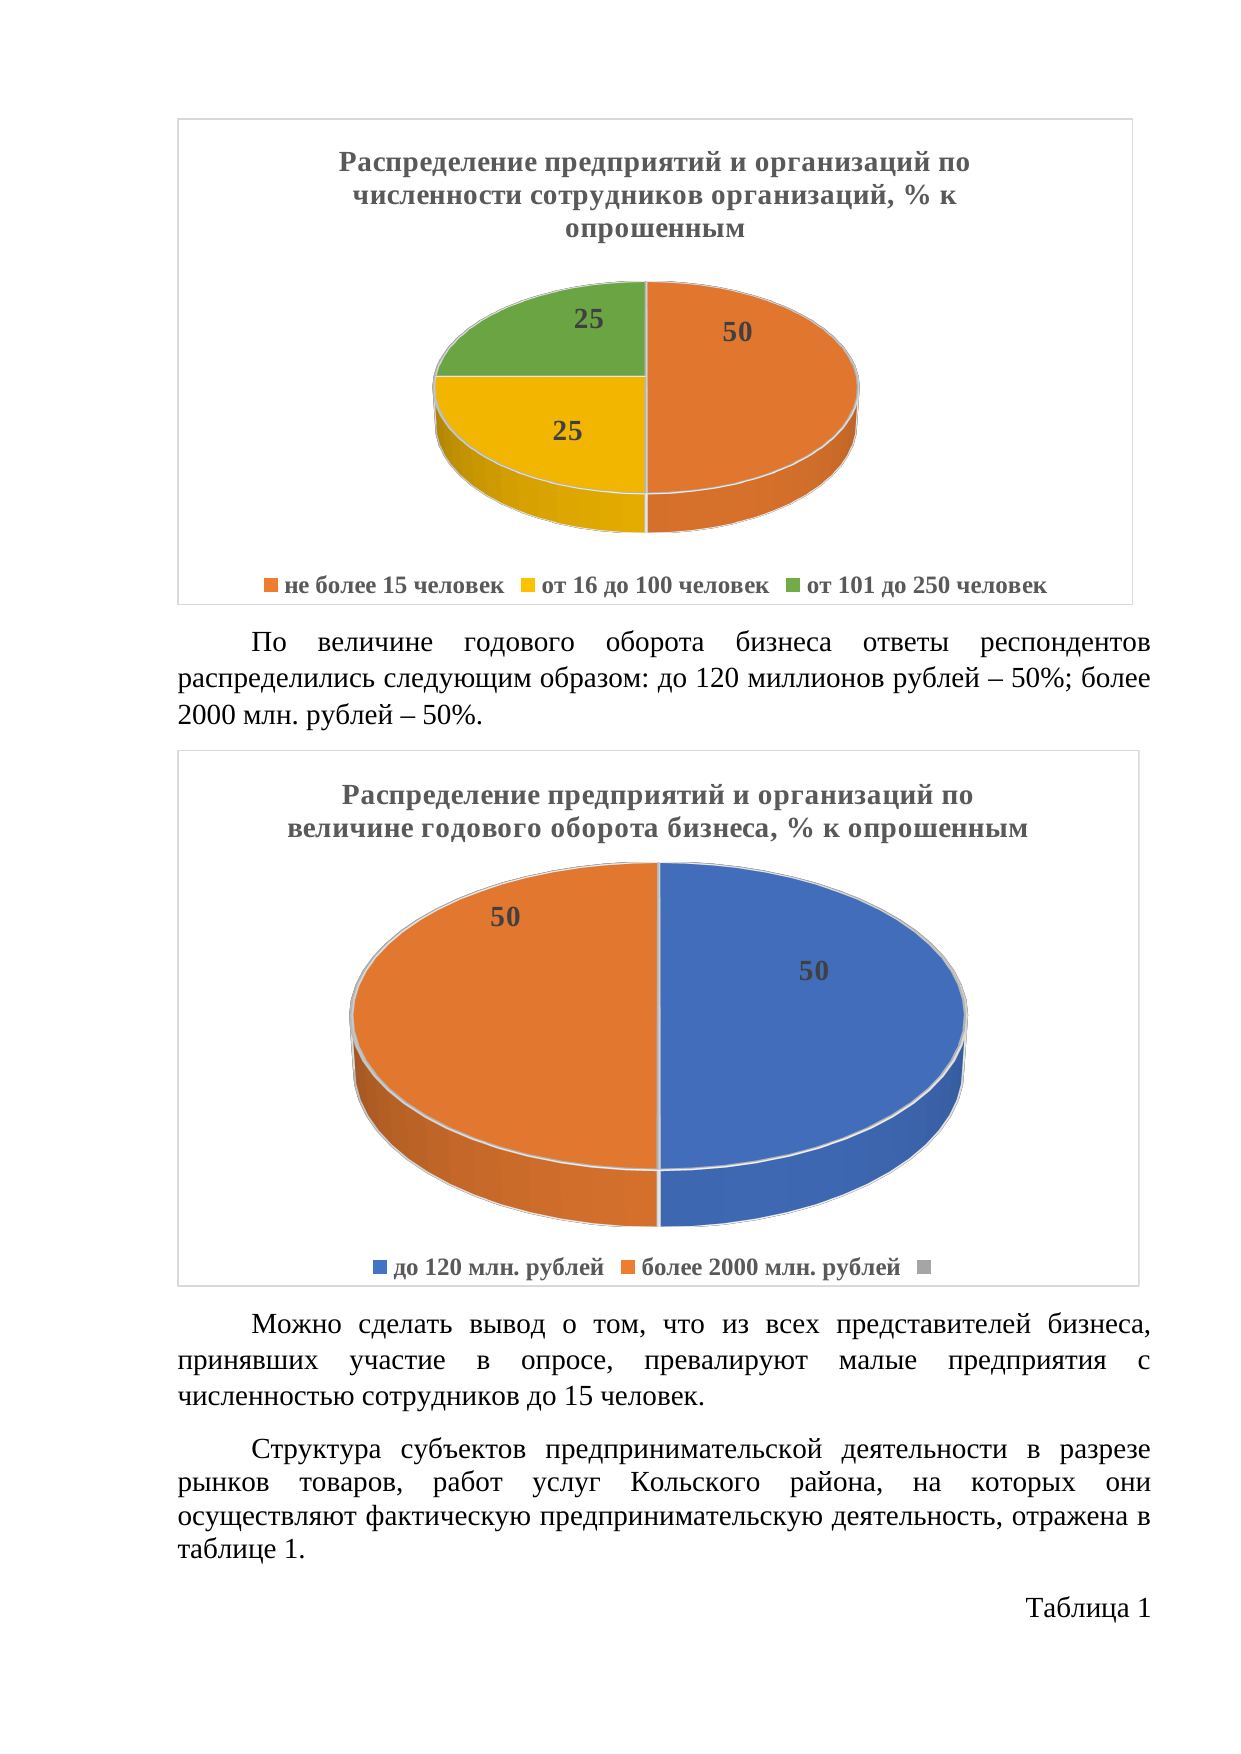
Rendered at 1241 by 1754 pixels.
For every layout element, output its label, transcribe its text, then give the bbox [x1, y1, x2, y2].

text Можно сделать вывод о том, что из всех представителей бизнеса, принявших участие в опросе, превалируют малые предприятия с численностью сотрудников до 15 человек. [177, 1306, 1152, 1412]
text Структура субъектов предпринимательской деятельности в разрезе рынков товаров, работ услуг Кольского района, на которых они осуществляют фактическую предпринимательскую деятельность, отражена в таблице 1. [177, 1431, 1152, 1565]
text По величине годового оборота бизнеса ответы респондентов распределились следующим образом: до 120 миллионов рублей – 50%; более 2000 млн. рублей – 50%. [177, 624, 1152, 730]
text Таблица 1 [177, 1590, 1152, 1624]
